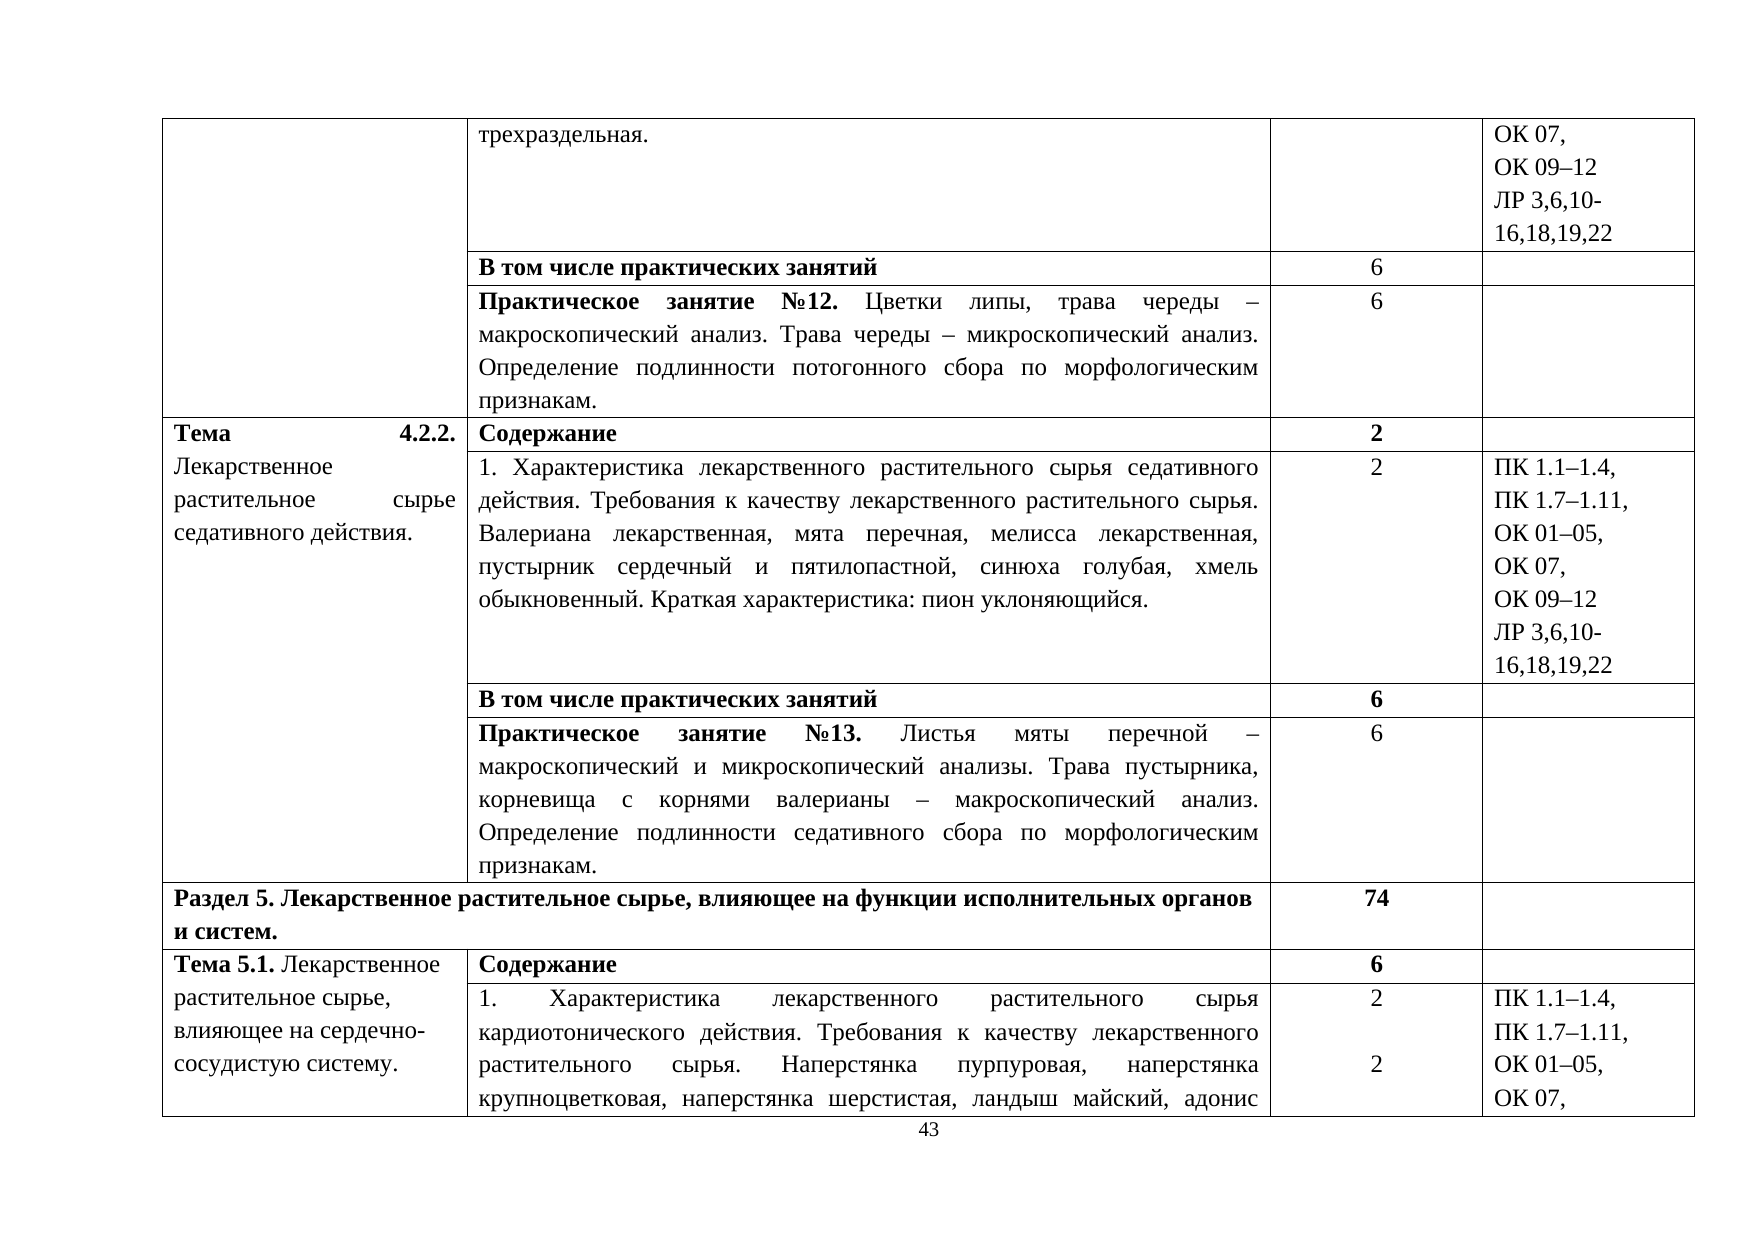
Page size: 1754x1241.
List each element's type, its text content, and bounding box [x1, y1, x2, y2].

table_cell 6 [1271, 950, 1482, 982]
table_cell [1483, 119, 1694, 251]
table_cell Практическое занятие №13. Листья мяты перечной – макроскопический и микроскопический анализы. Трава пустырника, корневища с корнями валерианы – макроскопический анализ. Определение подлинности седативного сбора по морфологическим признакам. [468, 718, 1270, 882]
table_cell Тема 4.2.2. Лекарственное растительное сырье седативного действия. [163, 418, 467, 882]
table_cell [1483, 684, 1694, 717]
table_cell Практическое занятие №12. Цветки липы, трава череды – макроскопический анализ. Трава череды – микроскопический анализ. Определение подлинности потогонного сбора по морфологическим признакам. [468, 286, 1270, 417]
table_cell 6 [1271, 252, 1482, 285]
table_cell [1483, 950, 1694, 982]
table_cell Тема 5.1. Лекарственное растительное сырье, влияющее на сердечно-сосудистую систему. [163, 950, 467, 1116]
table_cell 2 [1271, 452, 1482, 683]
table_cell 6 [1271, 684, 1482, 717]
table_cell 2 2 2 [1271, 984, 1482, 1116]
table_cell В том числе практических занятий [468, 252, 1270, 285]
table_cell Раздел 5. Лекарственное растительное сырье, влияющее на функции исполнительных органов и систем. [163, 883, 1270, 948]
table_cell 74 [1271, 883, 1482, 948]
table_cell 2 [1271, 418, 1482, 451]
table_cell 6 [1271, 286, 1482, 417]
table_cell В том числе практических занятий [468, 684, 1270, 717]
table_cell [1483, 718, 1694, 882]
table_cell Содержание [468, 418, 1270, 451]
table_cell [468, 984, 1270, 1116]
table_cell [1483, 883, 1694, 948]
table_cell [468, 119, 1270, 251]
table_cell Содержание [468, 950, 1270, 982]
table_cell [1483, 286, 1694, 417]
table_cell [1483, 252, 1694, 285]
table_cell 2 [1271, 119, 1482, 251]
table_cell 1. Характеристика лекарственного растительного сырья седативного действия. Требования к качеству лекарственного растительного сырья. Валериана лекарственная, мята перечная, мелисса лекарственная, пустырник сердечный и пятилопастной, синюха голубая, хмель обыкновенный. Краткая характеристика: пион уклоняющийся. [468, 452, 1270, 683]
table_cell ПК 1.1–1.4, ПК 1.7–1.11, ОК 01–05, ОК 07, ОК 09–12 ЛР 3,6,10-16,18,19,22 [1483, 452, 1694, 683]
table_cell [1483, 984, 1694, 1116]
table_cell [1483, 418, 1694, 451]
table_cell 6 [1271, 718, 1482, 882]
